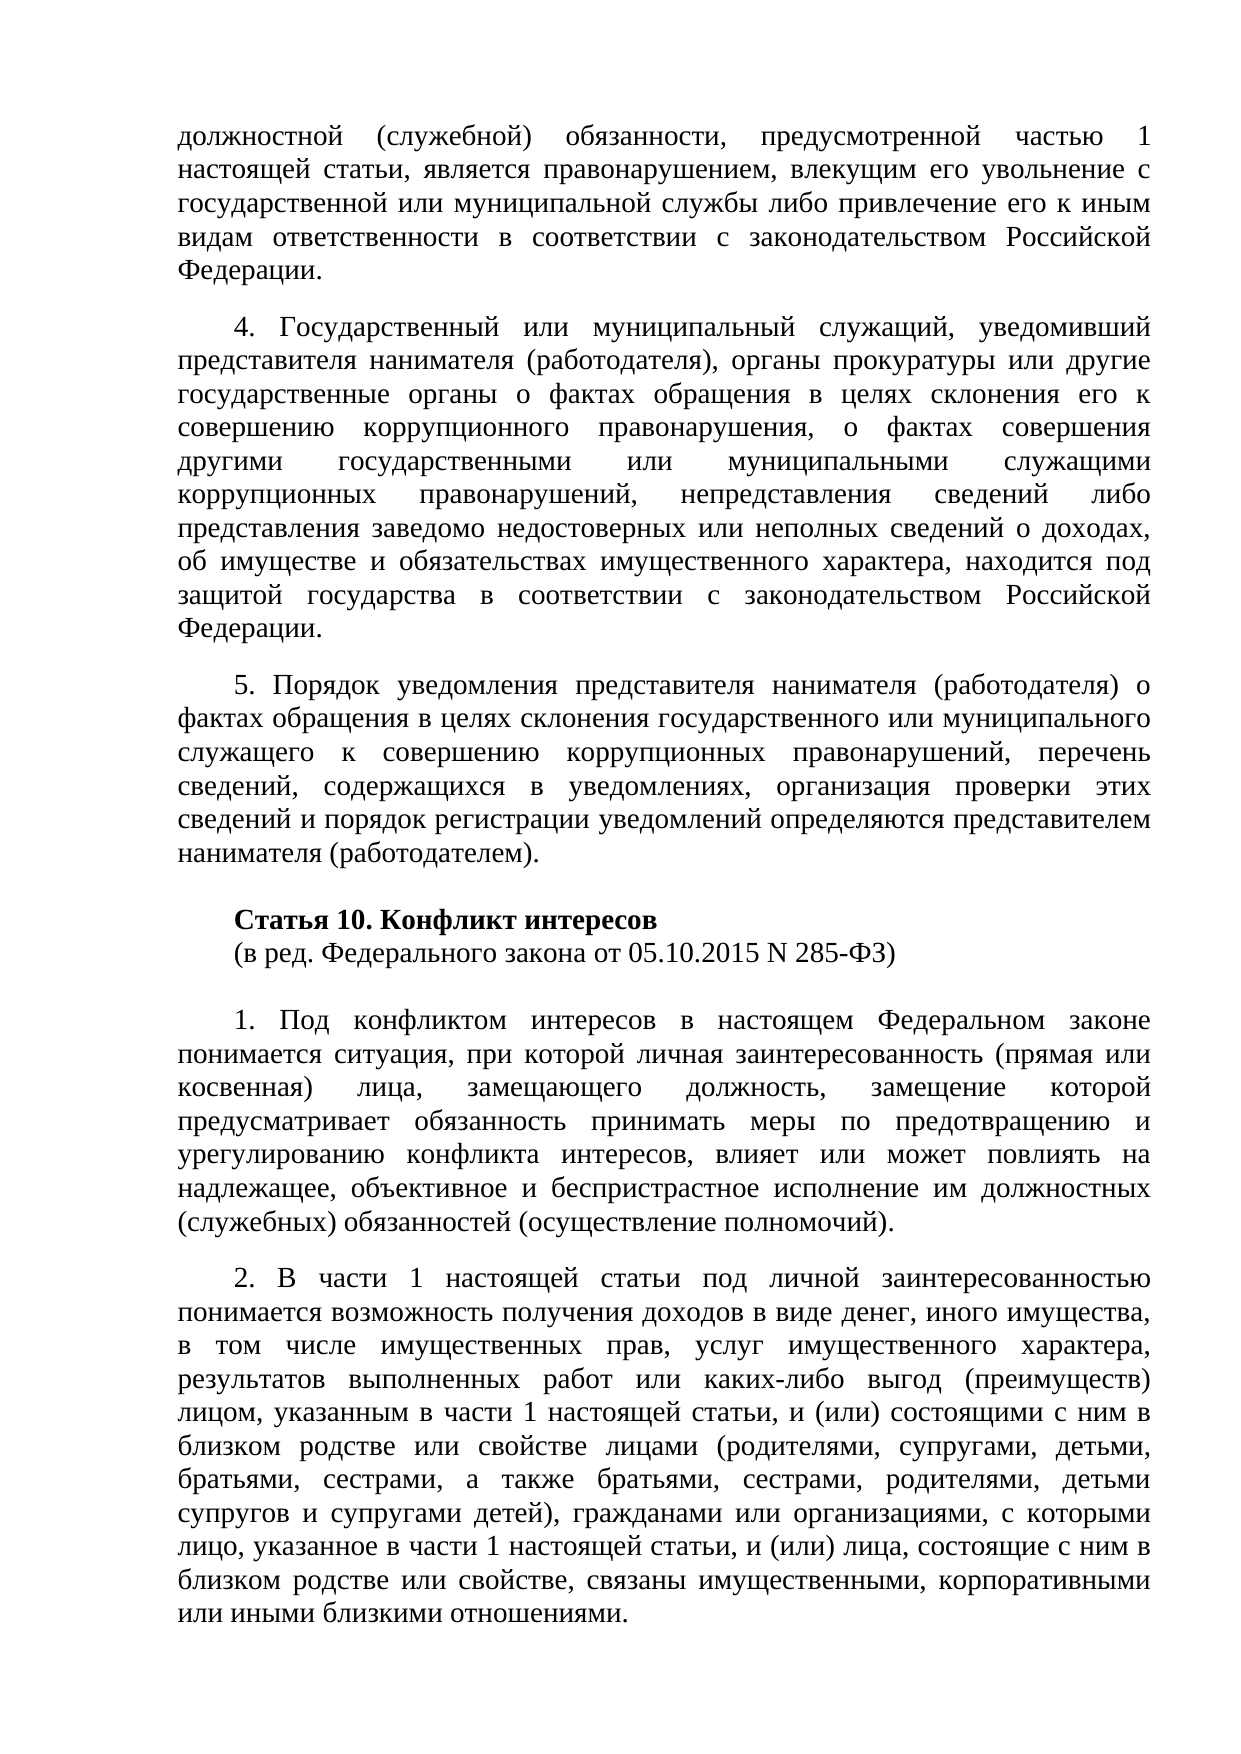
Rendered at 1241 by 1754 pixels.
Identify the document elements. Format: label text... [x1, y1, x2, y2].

text 4. Государственный или муниципальный служащий, уведомивший представителя нанимателя (работодателя), органы прокуратуры или другие государственные органы о фактах обращения в целях склонения его к совершению коррупционного правонарушения, о фактах совершения другими государственными или муниципальными служащими коррупционных правонарушений, непредставления сведений либо представления заведомо недостоверных или неполных сведений о доходах, об имуществе и обязательствах имущественного характера, находится под защитой государства в соответствии с законодательством Российской Федерации. [177, 309, 1152, 644]
text (в ред. Федерального закона от 05.10.2015 N 285-ФЗ) [177, 935, 1152, 969]
text 1. Под конфликтом интересов в настоящем Федеральном законе понимается ситуация, при которой личная заинтересованность (прямая или косвенная) лица, замещающего должность, замещение которой предусматривает обязанность принимать меры по предотвращению и урегулированию конфликта интересов, влияет или может повлиять на надлежащее, объективное и беспристрастное исполнение им должностных (служебных) обязанностей (осуществление полномочий). [177, 1002, 1152, 1237]
text 5. Порядок уведомления представителя нанимателя (работодателя) о фактах обращения в целях склонения государственного или муниципального служащего к совершению коррупционных правонарушений, перечень сведений, содержащихся в уведомлениях, организация проверки этих сведений и порядок регистрации уведомлений определяются представителем нанимателя (работодателем). [177, 667, 1152, 868]
title Статья 10. Конфликт интересов [177, 902, 1152, 935]
text 2. В части 1 настоящей статьи под личной заинтересованностью понимается возможность получения доходов в виде денег, иного имущества, в том числе имущественных прав, услуг имущественного характера, результатов выполненных работ или каких-либо выгод (преимуществ) лицом, указанным в части 1 настоящей статьи, и (или) состоящими с ним в близком родстве или свойстве лицами (родителями, супругами, детьми, братьями, сестрами, а также братьями, сестрами, родителями, детьми супругов и супругами детей), гражданами или организациями, с которыми лицо, указанное в части 1 настоящей статьи, и (или) лица, состоящие с ним в близком родстве или свойстве, связаны имущественными, корпоративными или иными близкими отношениями. [177, 1260, 1152, 1629]
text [177, 118, 1152, 286]
